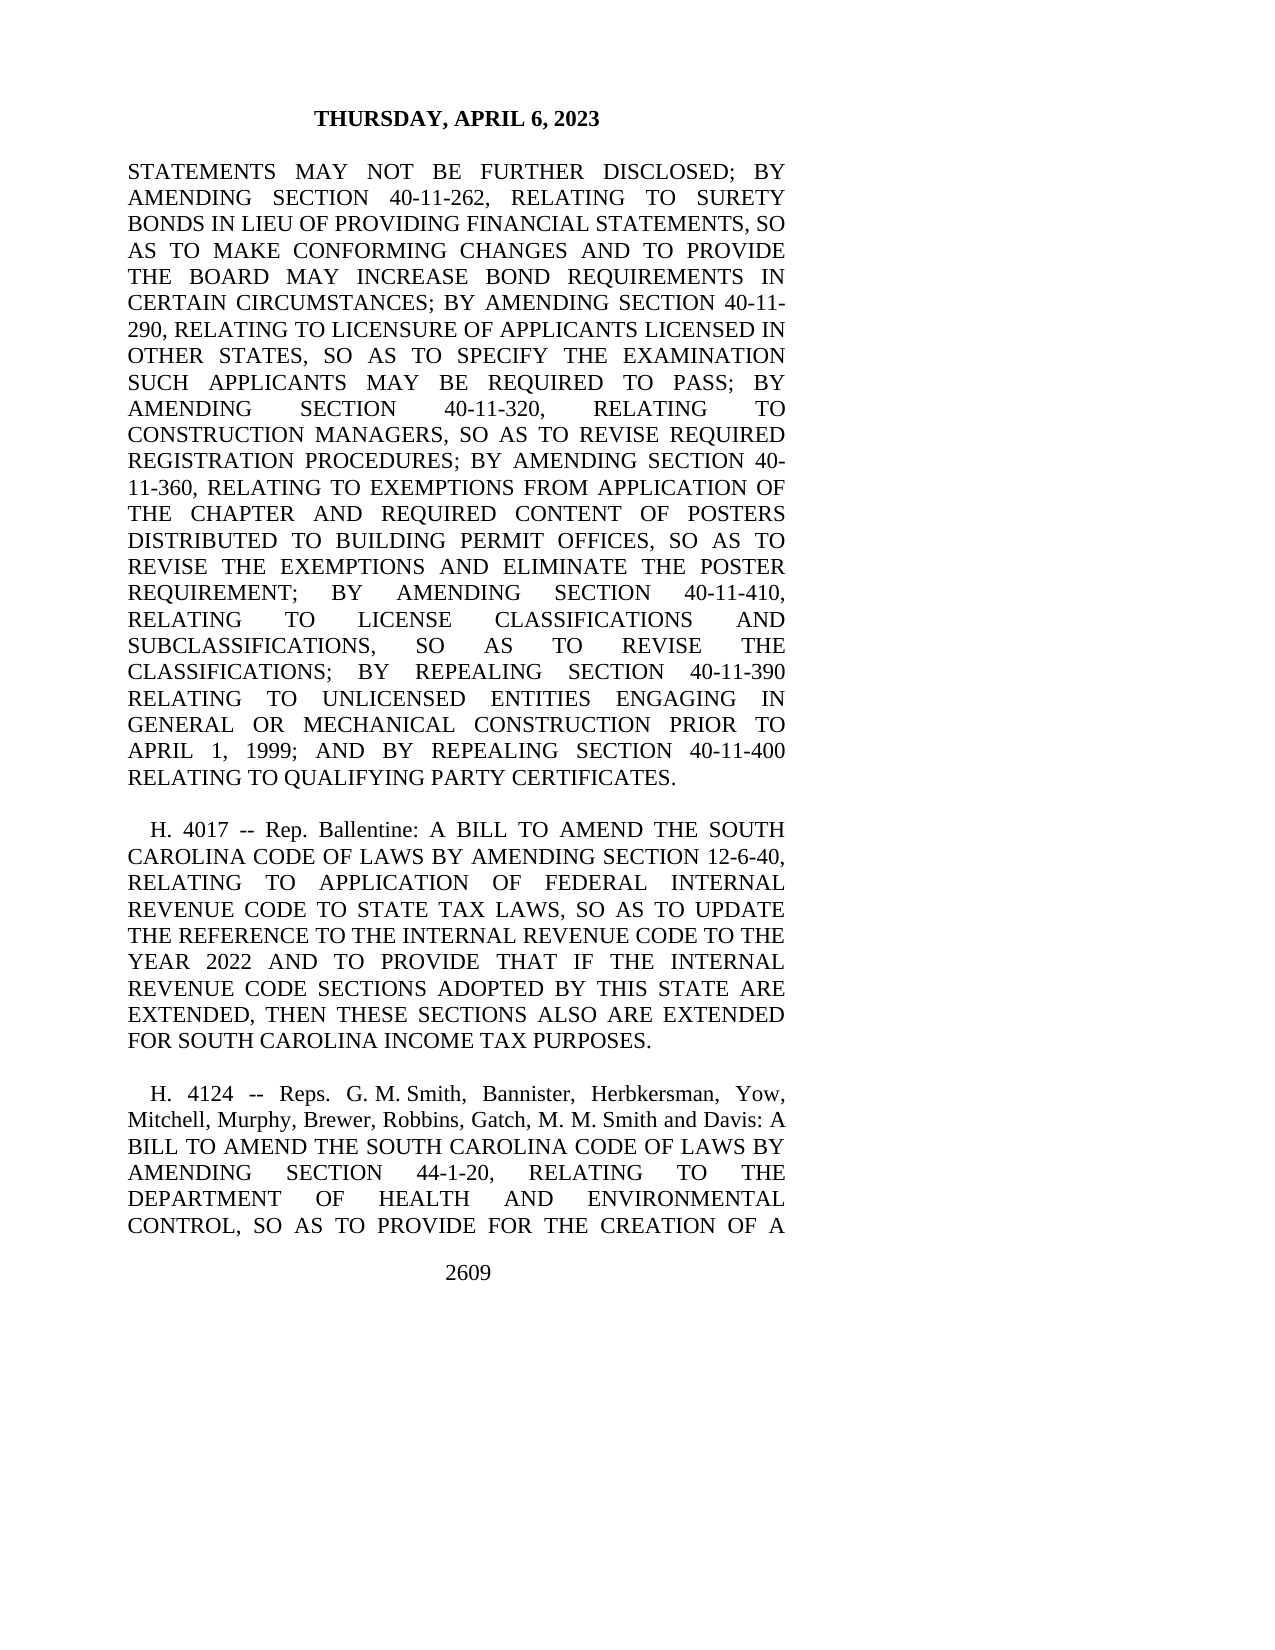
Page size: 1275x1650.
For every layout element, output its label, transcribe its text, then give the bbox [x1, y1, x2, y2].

text H. 4017 -- Rep. Ballentine: A BILL TO AMEND THE SOUTH CAROLINA CODE OF LAWS BY AMENDING SECTION 12-6-40, RELATING TO APPLICATION OF FEDERAL INTERNAL REVENUE CODE TO STATE TAX LAWS, SO AS TO UPDATE THE REFERENCE TO THE INTERNAL REVENUE CODE TO THE YEAR 2022 AND TO PROVIDE THAT IF THE INTERNAL REVENUE CODE SECTIONS ADOPTED BY THIS STATE ARE EXTENDED, THEN THESE SECTIONS ALSO ARE EXTENDED FOR SOUTH CAROLINA INCOME TAX PURPOSES. [127, 817, 786, 1054]
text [127, 1080, 786, 1238]
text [127, 158, 786, 790]
